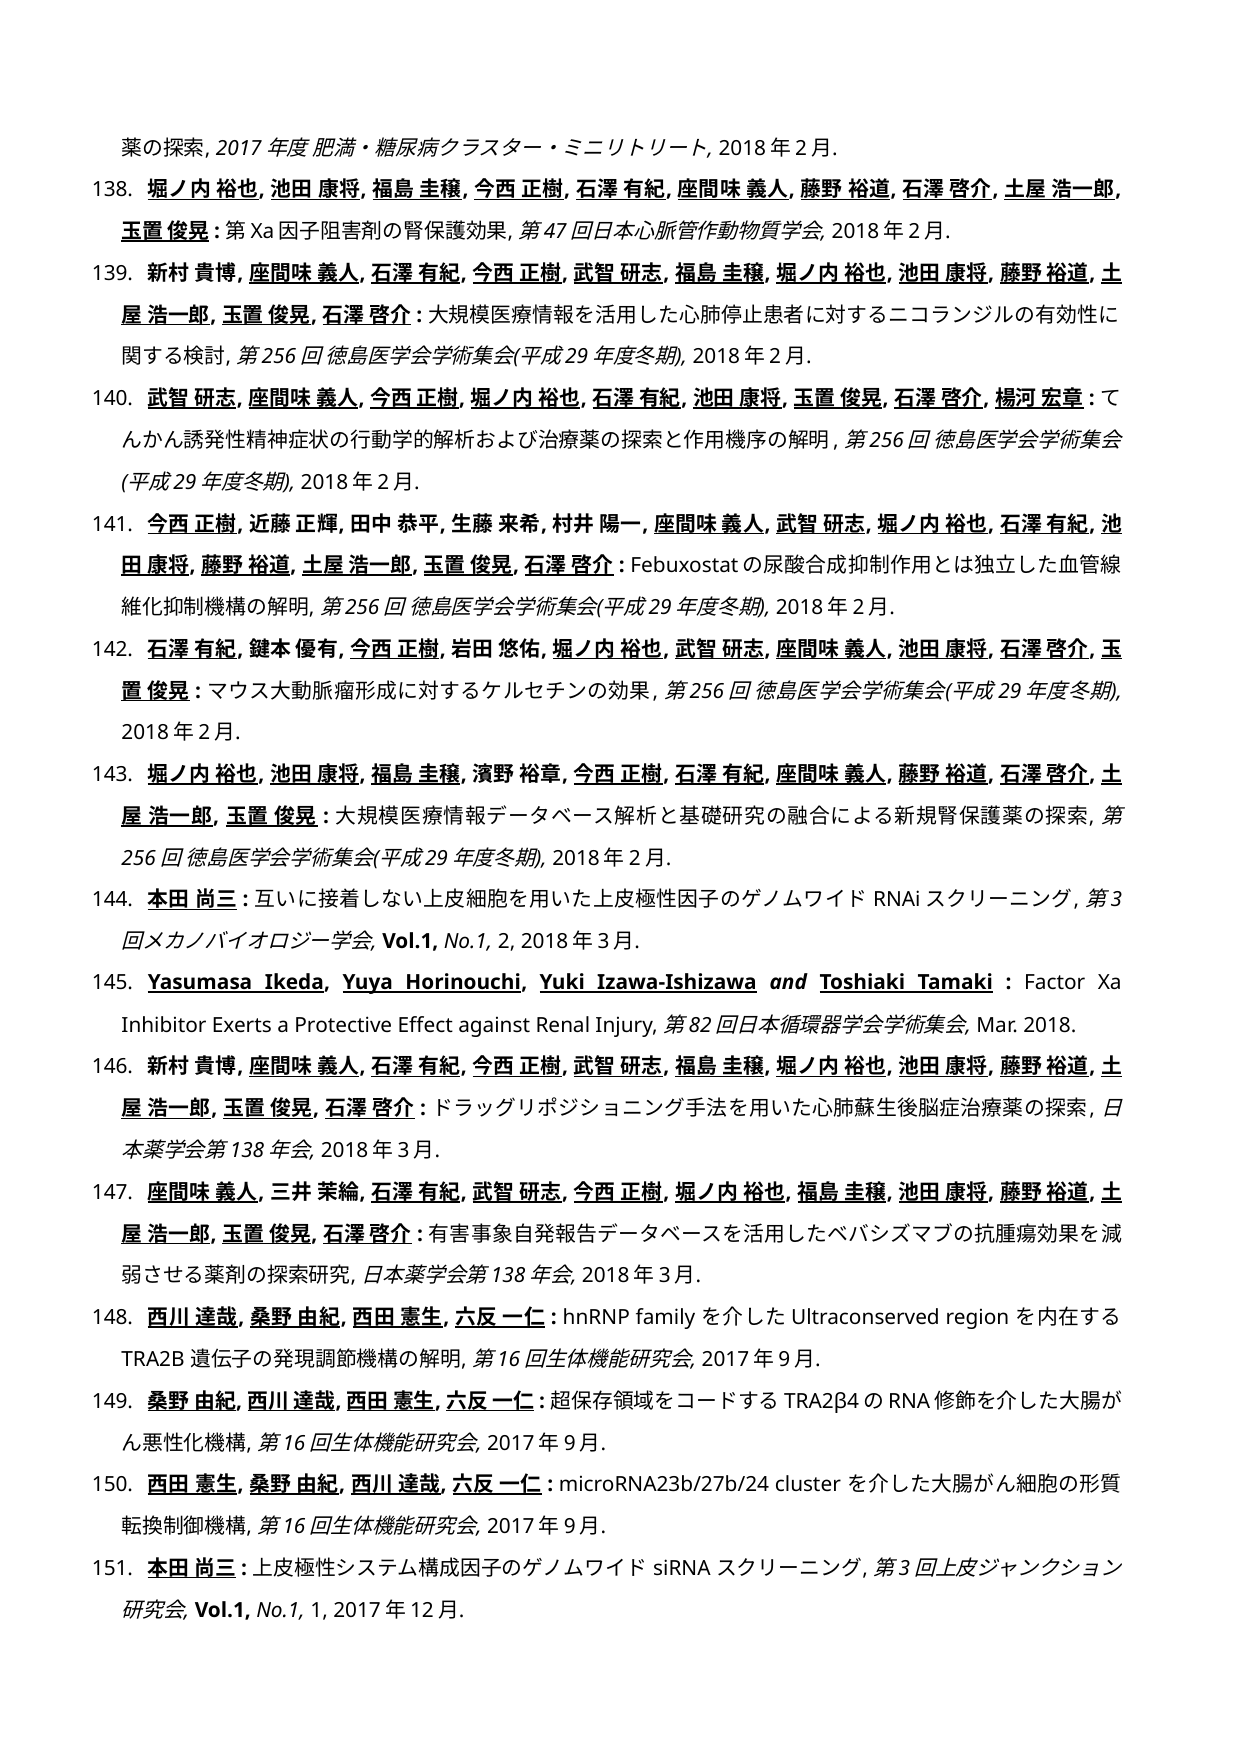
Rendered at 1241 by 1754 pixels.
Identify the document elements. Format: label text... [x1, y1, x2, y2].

list 堀ノ内 裕也, 池田 康将, 福島 圭穣, 今西 正樹, 石澤 有紀, 座間味 義人, 藤野 裕道, 石澤 啓介, 土屋 浩一郎, 玉置 俊晃 : 第Xa因子阻害剤の腎保護効果, 第47回日本心脈管作動物質学会, 2018年2月. [92, 167, 1122, 250]
list 堀ノ内 裕也, 池田 康将, 福島 圭穣, 濱野 裕章, 今西 正樹, 石澤 有紀, 座間味 義人, 藤野 裕道, 石澤 啓介, 土屋 浩一郎, 玉置 俊晃 : 大規模医療情報データベース解析と基礎研究の融合による新規腎保護薬の探索, 第256回 徳島医学会学術集会(平成29年度冬期), 2018年2月. [92, 752, 1122, 877]
list 新村 貴博, 座間味 義人, 石澤 有紀, 今西 正樹, 武智 研志, 福島 圭穣, 堀ノ内 裕也, 池田 康将, 藤野 裕道, 土屋 浩一郎, 玉置 俊晃, 石澤 啓介 : 大規模医療情報を活用した心肺停止患者に対するニコランジルの有効性に関する検討, 第256回 徳島医学会学術集会(平成29年度冬期), 2018年2月. [92, 250, 1122, 376]
list 西川 達哉, 桑野 由紀, 西田 憲生, 六反 一仁 : hnRNP family を介したUltraconserved region を内在するTRA2B 遺伝子の発現調節機構の解明, 第16回生体機能研究会, 2017年9月. [92, 1295, 1122, 1378]
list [92, 125, 1122, 167]
list 石澤 有紀, 鍵本 優有, 今西 正樹, 岩田 悠佑, 堀ノ内 裕也, 武智 研志, 座間味 義人, 池田 康将, 石澤 啓介, 玉置 俊晃 : マウス大動脈瘤形成に対するケルセチンの効果, 第256回 徳島医学会学術集会(平成29年度冬期), 2018年2月. [92, 626, 1122, 752]
list 武智 研志, 座間味 義人, 今西 正樹, 堀ノ内 裕也, 石澤 有紀, 池田 康将, 玉置 俊晃, 石澤 啓介, 楊河 宏章 : てんかん誘発性精神症状の行動学的解析および治療薬の探索と作用機序の解明, 第256回 徳島医学会学術集会(平成29年度冬期), 2018年2月. [92, 376, 1122, 501]
list 西田 憲生, 桑野 由紀, 西川 達哉, 六反 一仁 : microRNA23b/27b/24 cluster を介した大腸がん細胞の形質転換制御機構, 第16回生体機能研究会, 2017年9月. [92, 1462, 1122, 1545]
list 本田 尚三 : 互いに接着しない上皮細胞を用いた上皮極性因子のゲノムワイドRNAiスクリーニング, 第3回メカノバイオロジー学会, Vol.1, No.1, 2, 2018年3月. [92, 877, 1122, 961]
list 新村 貴博, 座間味 義人, 石澤 有紀, 今西 正樹, 武智 研志, 福島 圭穣, 堀ノ内 裕也, 池田 康将, 藤野 裕道, 土屋 浩一郎, 玉置 俊晃, 石澤 啓介 : ドラッグリポジショニング手法を用いた心肺蘇生後脳症治療薬の探索, 日本薬学会第138年会, 2018年3月. [92, 1044, 1122, 1169]
list 桑野 由紀, 西川 達哉, 西田 憲生, 六反 一仁 : 超保存領域をコードするTRA2β4のRNA修飾を介した大腸がん悪性化機構, 第16回生体機能研究会, 2017年9月. [92, 1378, 1122, 1462]
list Yasumasa Ikeda, Yuya Horinouchi, Yuki Izawa-Ishizawa and Toshiaki Tamaki : Factor Xa Inhibitor Exerts a Protective Effect against Renal Injury, 第82回日本循環器学会学術集会, Mar. 2018. [92, 961, 1122, 1044]
list 座間味 義人, 三井 茉綸, 石澤 有紀, 武智 研志, 今西 正樹, 堀ノ内 裕也, 福島 圭穣, 池田 康将, 藤野 裕道, 土屋 浩一郎, 玉置 俊晃, 石澤 啓介 : 有害事象自発報告データベースを活用したベバシズマブの抗腫瘍効果を減弱させる薬剤の探索研究, 日本薬学会第138年会, 2018年3月. [92, 1169, 1122, 1295]
list 本田 尚三 : 上皮極性システム構成因子のゲノムワイド siRNA スクリーニング, 第3回上皮ジャンクション研究会, Vol.1, No.1, 1, 2017年12月. [92, 1545, 1122, 1629]
list 今西 正樹, 近藤 正輝, 田中 恭平, 生藤 来希, 村井 陽一, 座間味 義人, 武智 研志, 堀ノ内 裕也, 石澤 有紀, 池田 康将, 藤野 裕道, 土屋 浩一郎, 玉置 俊晃, 石澤 啓介 : Febuxostatの尿酸合成抑制作用とは独立した血管線維化抑制機構の解明, 第256回 徳島医学会学術集会(平成29年度冬期), 2018年2月. [92, 501, 1122, 626]
